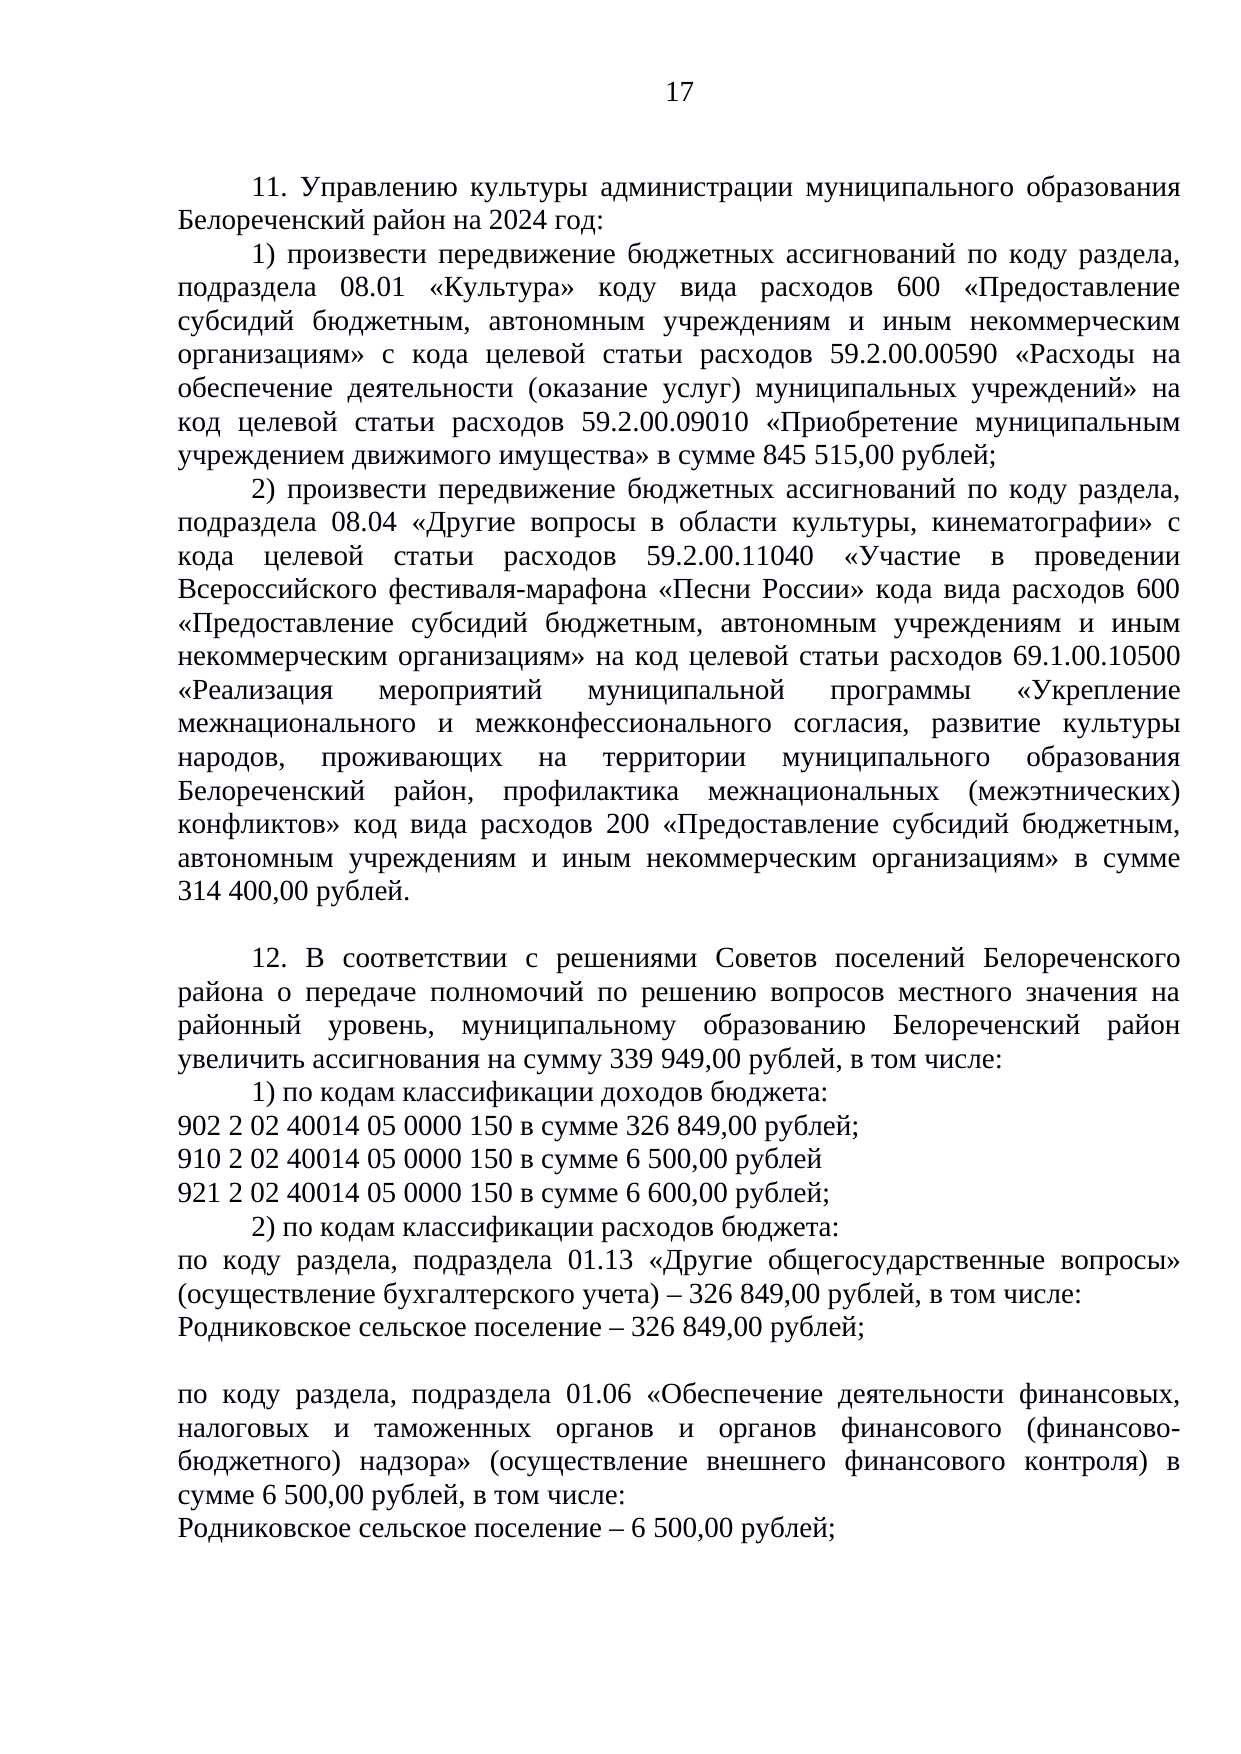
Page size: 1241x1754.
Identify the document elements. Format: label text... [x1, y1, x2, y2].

text 1) произвести передвижение бюджетных ассигнований по коду раздела, подраздела 08.01 «Культура» коду вида расходов 600 «Предоставление субсидий бюджетным, автономным учреждениям и иным некоммерческим организациям» с кода целевой статьи расходов 59.2.00.00590 «Расходы на обеспечение деятельности (оказание услуг) муниципальных учреждений» на код целевой статьи расходов 59.2.00.09010 «Приобретение муниципальным учреждением движимого имущества» в сумме 845 515,00 рублей; [177, 236, 1181, 471]
text по коду раздела, подраздела 01.13 «Другие общегосударственные вопросы» (осуществление бухгалтерского учета) – 326 849,00 рублей, в том числе: [177, 1242, 1181, 1309]
text 11. Управлению культуры администрации муниципального образования Белореченский район на 2024 год: [177, 169, 1181, 236]
text 921 2 02 40014 05 0000 150 в сумме 6 600,00 рублей; [177, 1175, 1181, 1209]
text 910 2 02 40014 05 0000 150 в сумме 6 500,00 рублей [177, 1142, 1181, 1175]
text Родниковское сельское поселение – 6 500,00 рублей; [177, 1511, 1181, 1544]
text по коду раздела, подраздела 01.06 «Обеспечение деятельности финансовых, налоговых и таможенных органов и органов финансового (финансово-бюджетного) надзора» (осуществление внешнего финансового контроля) в сумме 6 500,00 рублей, в том числе: [177, 1376, 1181, 1511]
text 1) по кодам классификации доходов бюджета: [177, 1074, 1181, 1108]
text 2) произвести передвижение бюджетных ассигнований по коду раздела, подраздела 08.04 «Другие вопросы в области культуры, кинематографии» с кода целевой статьи расходов 59.2.00.11040 «Участие в проведении Всероссийского фестиваля-марафона «Песни России» кода вида расходов 600 «Предоставление субсидий бюджетным, автономным учреждениям и иным некоммерческим организациям» на код целевой статьи расходов 69.1.00.10500 «Реализация мероприятий муниципальной программы «Укрепление межнационального и межконфессионального согласия, развитие культуры народов, проживающих на территории муниципального образования Белореченский район, профилактика межнациональных (межэтнических) конфликтов» код вида расходов 200 «Предоставление субсидий бюджетным, автономным учреждениям и иным некоммерческим организациям» в сумме 314 400,00 рублей. [177, 471, 1181, 907]
text Родниковское сельское поселение – 326 849,00 рублей; [177, 1309, 1181, 1343]
text 902 2 02 40014 05 0000 150 в сумме 326 849,00 рублей; [177, 1108, 1181, 1142]
text 12. В соответствии с решениями Советов поселений Белореченского района о передаче полномочий по решению вопросов местного значения на районный уровень, муниципальному образованию Белореченский район увеличить ассигнования на сумму 339 949,00 рублей, в том числе: [177, 940, 1181, 1074]
text 2) по кодам классификации расходов бюджета: [177, 1209, 1181, 1242]
